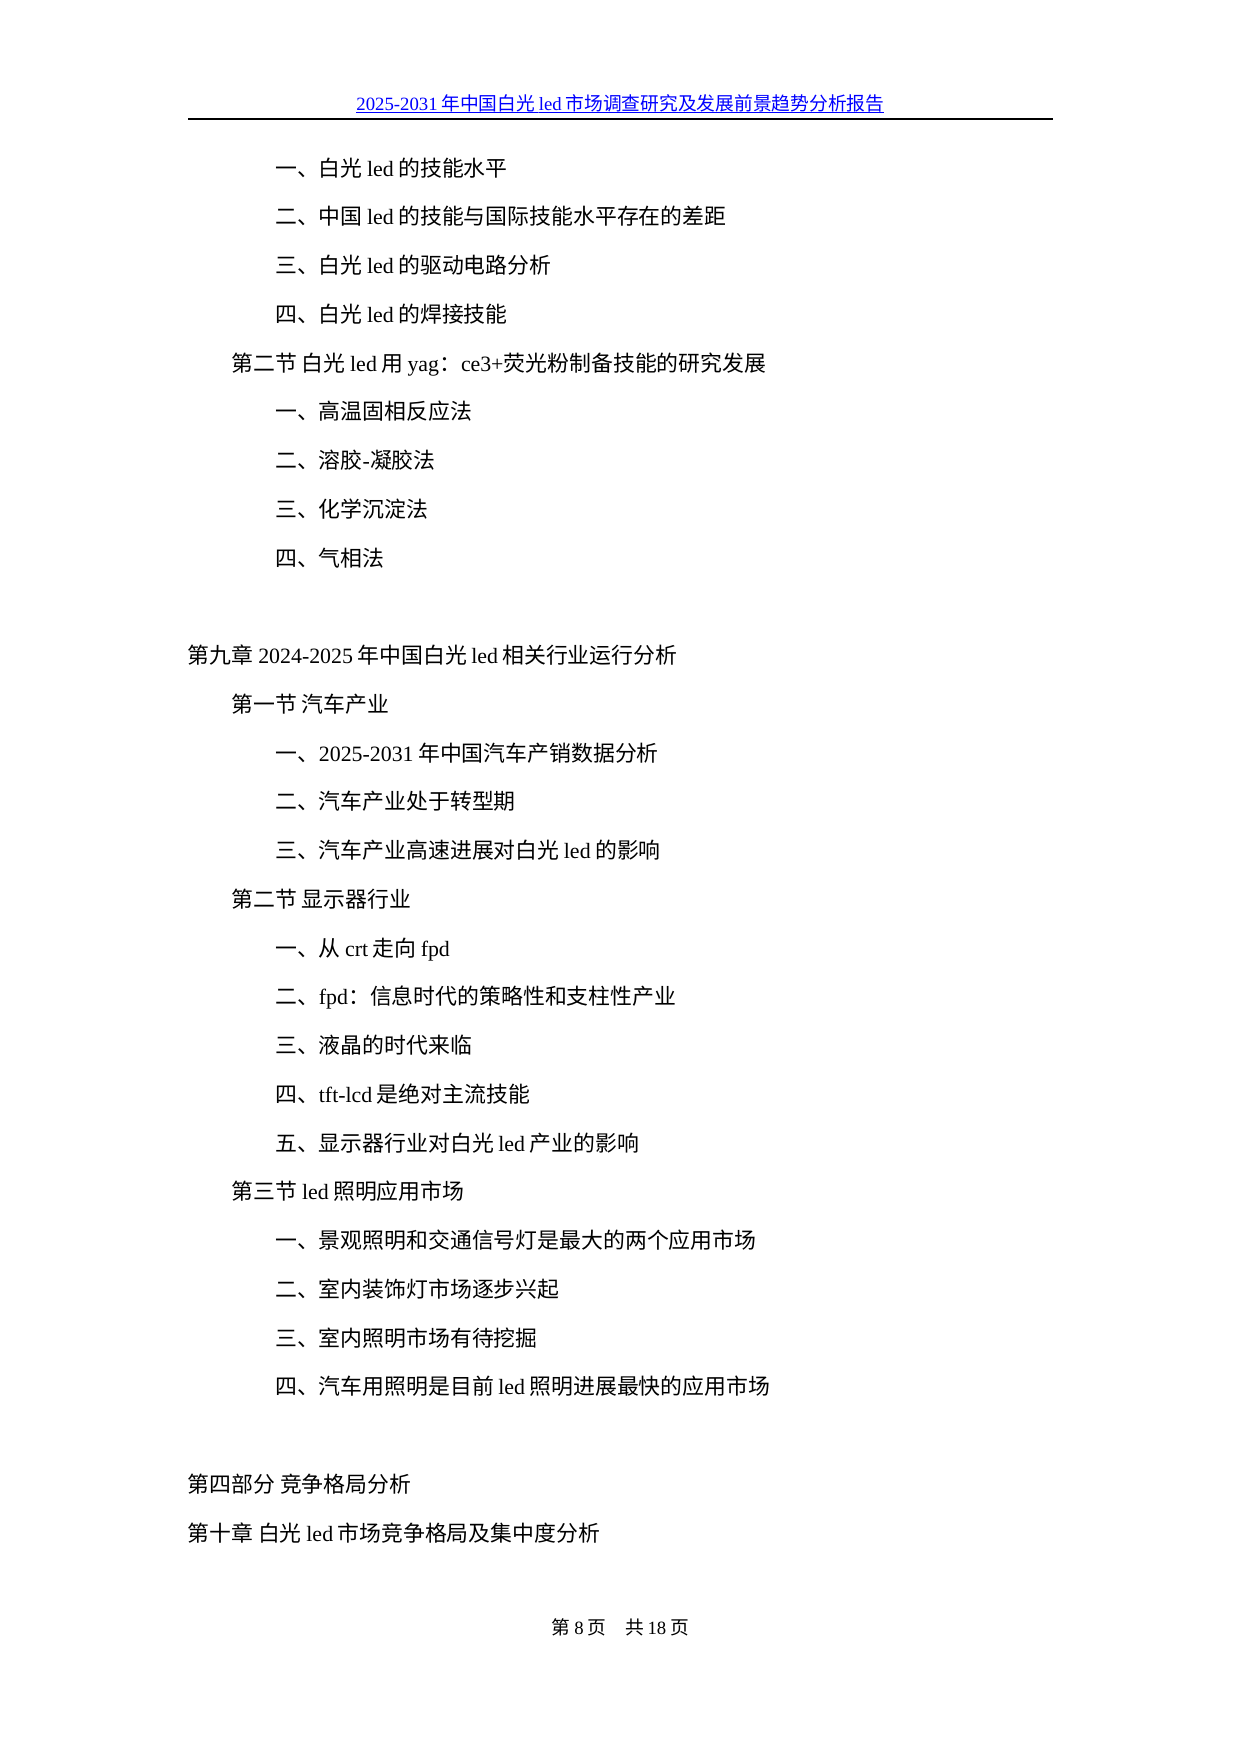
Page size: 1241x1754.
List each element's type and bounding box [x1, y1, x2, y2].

text [187, 150, 1053, 1548]
